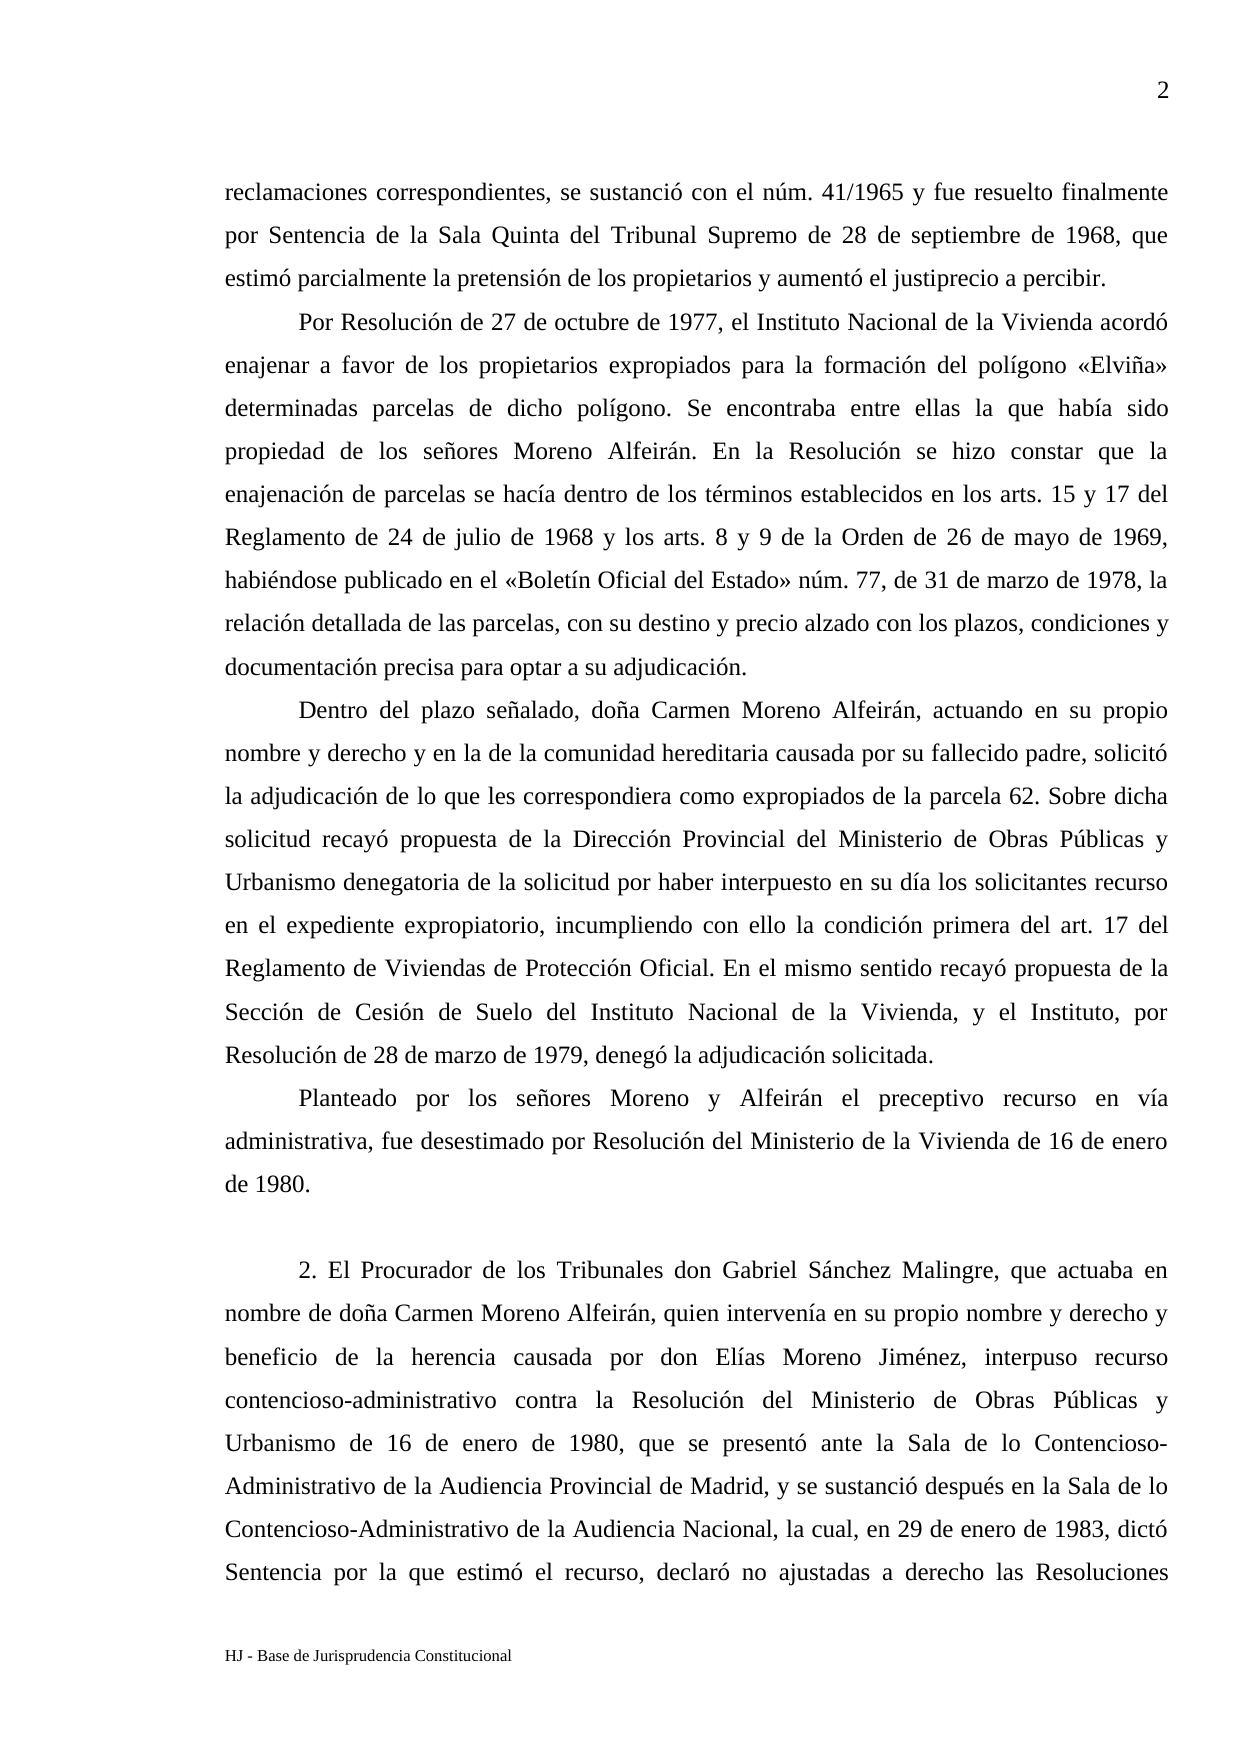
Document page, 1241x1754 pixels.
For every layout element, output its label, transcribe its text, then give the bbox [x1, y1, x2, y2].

text Por Resolución de 27 de octubre de 1977, el Instituto Nacional de la Vivienda acordó enajenar a favor de los propietarios expropiados para la formación del polígono «Elviña» determinadas parcelas de dicho polígono. Se encontraba entre ellas la que había sido propiedad de los señores Moreno Alfeirán. En la Resolución se hizo constar que la enajenación de parcelas se hacía dentro de los términos establecidos en los arts. 15 y 17 del Reglamento de 24 de julio de 1968 y los arts. 8 y 9 de la Orden de 26 de mayo de 1969, habiéndose publicado en el «Boletín Oficial del Estado» núm. 77, de 31 de marzo de 1978, la relación detallada de las parcelas, con su destino y precio alzado con los plazos, condiciones y documentación precisa para optar a su adjudicación. [224, 307, 1169, 680]
text Dentro del plazo señalado, doña Carmen Moreno Alfeirán, actuando en su propio nombre y derecho y en la de la comunidad hereditaria causada por su fallecido padre, solicitó la adjudicación de lo que les correspondiera como expropiados de la parcela 62. Sobre dicha solicitud recayó propuesta de la Dirección Provincial del Ministerio de Obras Públicas y Urbanismo denegatoria de la solicitud por haber interpuesto en su día los solicitantes recurso en el expediente expropiatorio, incumpliendo con ello la condición primera del art. 17 del Reglamento de Viviendas de Protección Oficial. En el mismo sentido recayó propuesta de la Sección de Cesión de Suelo del Instituto Nacional de la Vivienda, y el Instituto, por Resolución de 28 de marzo de 1979, denegó la adjudicación solicitada. [224, 695, 1169, 1068]
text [224, 177, 1169, 292]
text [224, 1255, 1169, 1586]
text Planteado por los señores Moreno y Alfeirán el preceptivo recurso en vía administrativa, fue desestimado por Resolución del Ministerio de la Vivienda de 16 de enero de 1980. [224, 1083, 1169, 1198]
